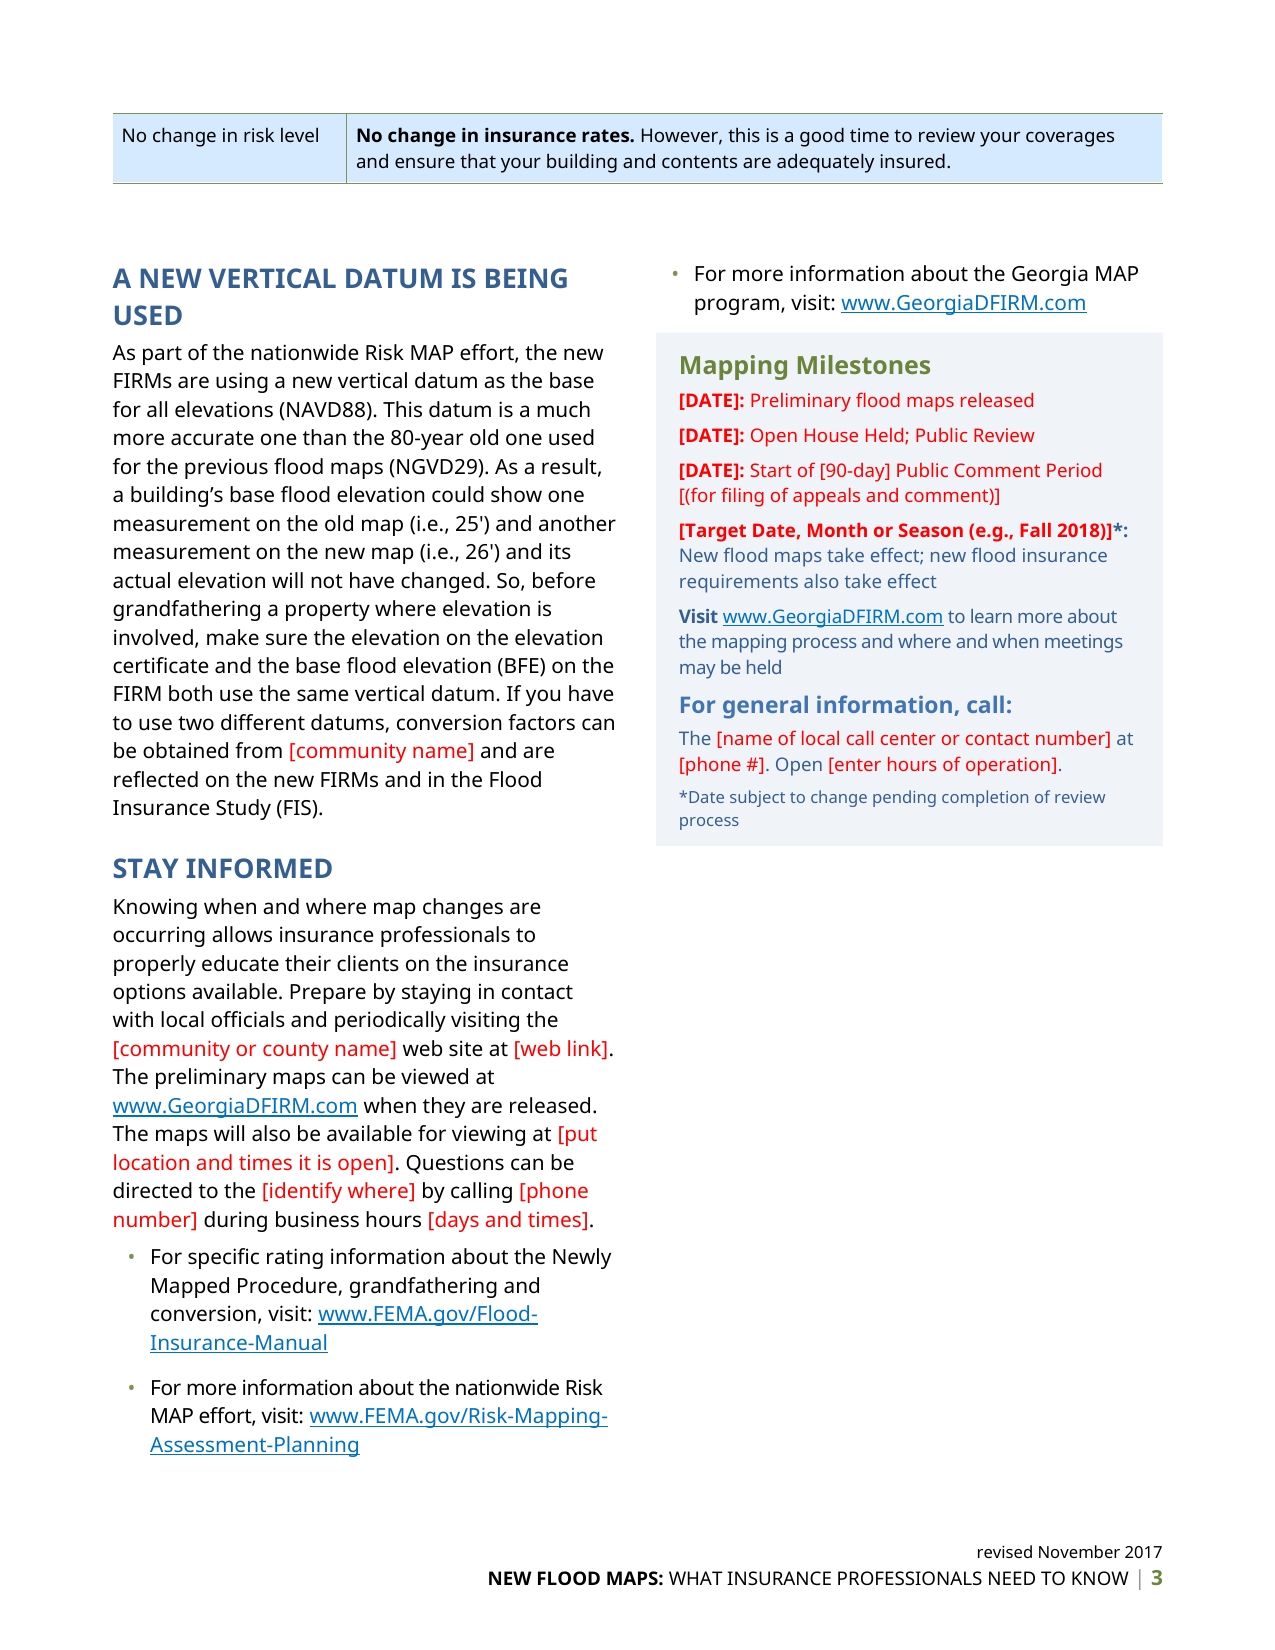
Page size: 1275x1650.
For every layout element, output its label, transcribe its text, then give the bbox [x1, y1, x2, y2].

text As part of the nationwide Risk MAP effort, the new FIRMs are using a new vertical datum as the base for all elevations (NAVD88). This datum is a much more accurate one than the 80-year old one used for the previous flood maps (NGVD29). As a result, a building’s base flood elevation could show one measurement on the old map (i.e., 25') and another measurement on the new map (i.e., 26') and its actual elevation will not have changed. So, before grandfathering a property where elevation is involved, make sure the elevation on the elevation certificate and the base flood elevation (BFE) on the FIRM both use the same vertical datum. If you have to use two different datums, conversion factors can be obtained from [community name] and are reflected on the new FIRMs and in the Flood Insurance Study (FIS). [112, 338, 619, 822]
table_cell No change in insurance rates. However, this is a good time to review your coverages and ensure that your building and contents are adequately insured. [347, 114, 1162, 182]
subtitle Knowing when and where map changes are occurring allows insurance professionals to properly educate their clients on the insurance options available. Prepare by staying in contact with local officials and periodically visiting the [community or county name] web site at [web link]. The preliminary maps can be viewed at www.GeorgiaDFIRM.com when they are released. The maps will also be available for viewing at [put location and times it is open]. Questions can be directed to the [identify where] by calling [phone number] during business hours [days and times]. [112, 892, 619, 1233]
text For specific rating information about the Newly Mapped Procedure, grandfathering and conversion, visit: www.FEMA.gov/Flood-Insurance-Manual [127, 1242, 619, 1356]
text For more information about the nationwide Risk MAP effort, visit: www.FEMA.gov/Risk-Mapping-Assessment-Planning [127, 1373, 619, 1458]
subtitle Stay Informed [112, 850, 619, 887]
text For more information about the Georgia MAP program, visit: www.GeorgiaDFIRM.com [671, 259, 1162, 316]
subtitle A New Vertical Datum Is Being Used [112, 259, 619, 333]
table_cell No change in risk level [113, 114, 346, 182]
